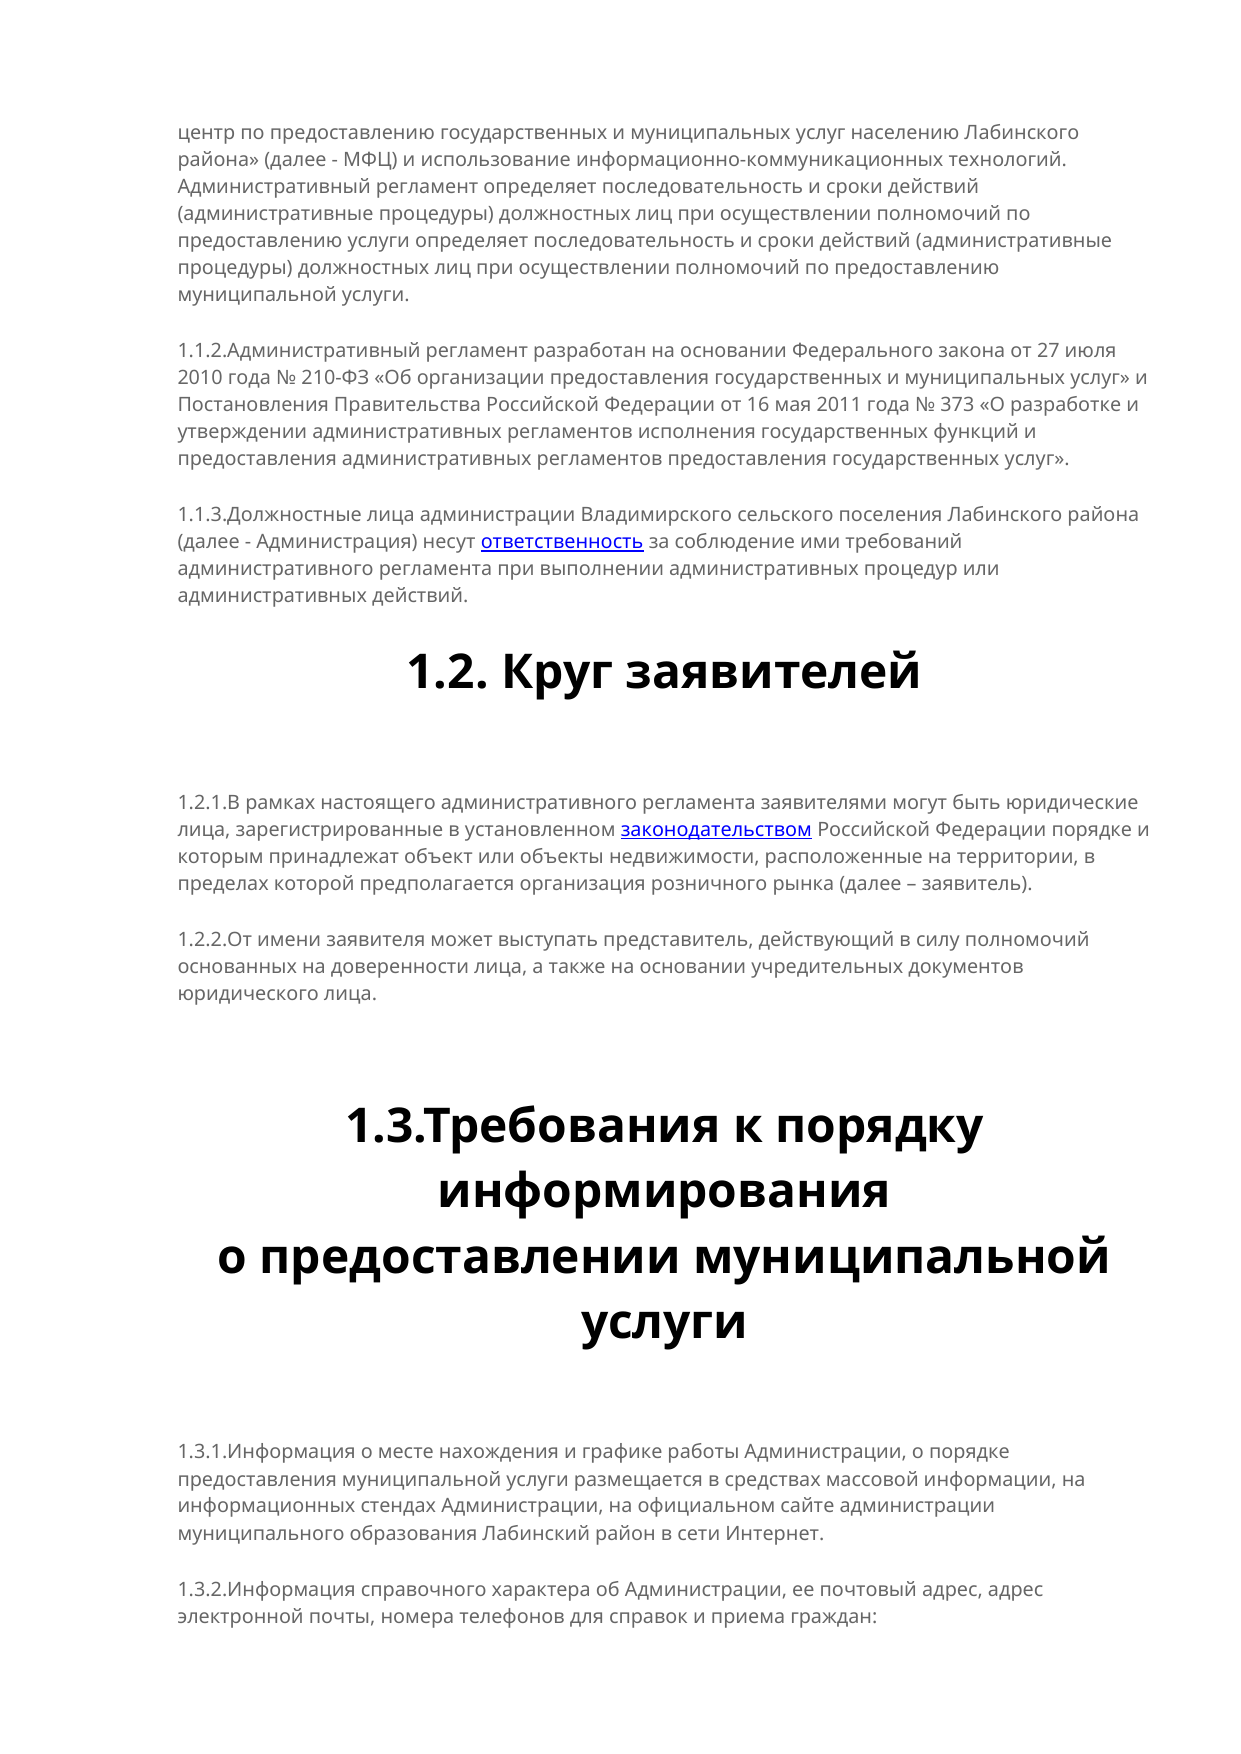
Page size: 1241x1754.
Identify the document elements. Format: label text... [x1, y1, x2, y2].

text 1.2.2.От имени заявителя может выступать представитель, действующий в силу полномочий основанных на доверенности лица, а также на основании учредительных документов юридического лица. [177, 925, 1152, 1006]
text 1.2.1.В рамках настоящего административного регламента заявителями могут быть юридические лица, зарегистрированные в установленном законодательством Российской Федерации порядке и которым принадлежат объект или объекты недвижимости, расположенные на территории, в пределах которой предполагается организация розничного рынка (далее – заявитель). [177, 788, 1152, 896]
subtitle 1.3.Требования к порядку информирования о предоставлении муниципальной услуги [177, 1091, 1152, 1352]
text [177, 118, 1152, 307]
text 1.3.2.Информация справочного характера об Администрации, ее почтовый адрес, адрес электронной почты, номера телефонов для справок и приема граждан: [177, 1575, 1152, 1629]
text 1.1.3.Должностные лица администрации Владимирского сельского поселения Лабинского района (далее - Администрация) несут ответственность за соблюдение ими требований административного регламента при выполнении административных процедур или административных действий. [177, 500, 1152, 608]
text 1.3.1.Информация о месте нахождения и графике работы Администрации, о порядке предоставления муниципальной услуги размещается в средствах массовой информации, на информационных стендах Администрации, на официальном сайте администрации муниципального образования Лабинский район в сети Интернет. [177, 1438, 1152, 1546]
text 1.1.2.Административный регламент разработан на основании Федерального закона от 27 июля 2010 года № 210-ФЗ «Об организации предоставления государственных и муниципальных услуг» и Постановления Правительства Российской Федерации от 16 мая 2011 года № 373 «О разработке и утверждении административных регламентов исполнения государственных функций и предоставления административных регламентов предоставления государственных услуг». [177, 336, 1152, 471]
subtitle 1.2. Круг заявителей [177, 637, 1152, 703]
